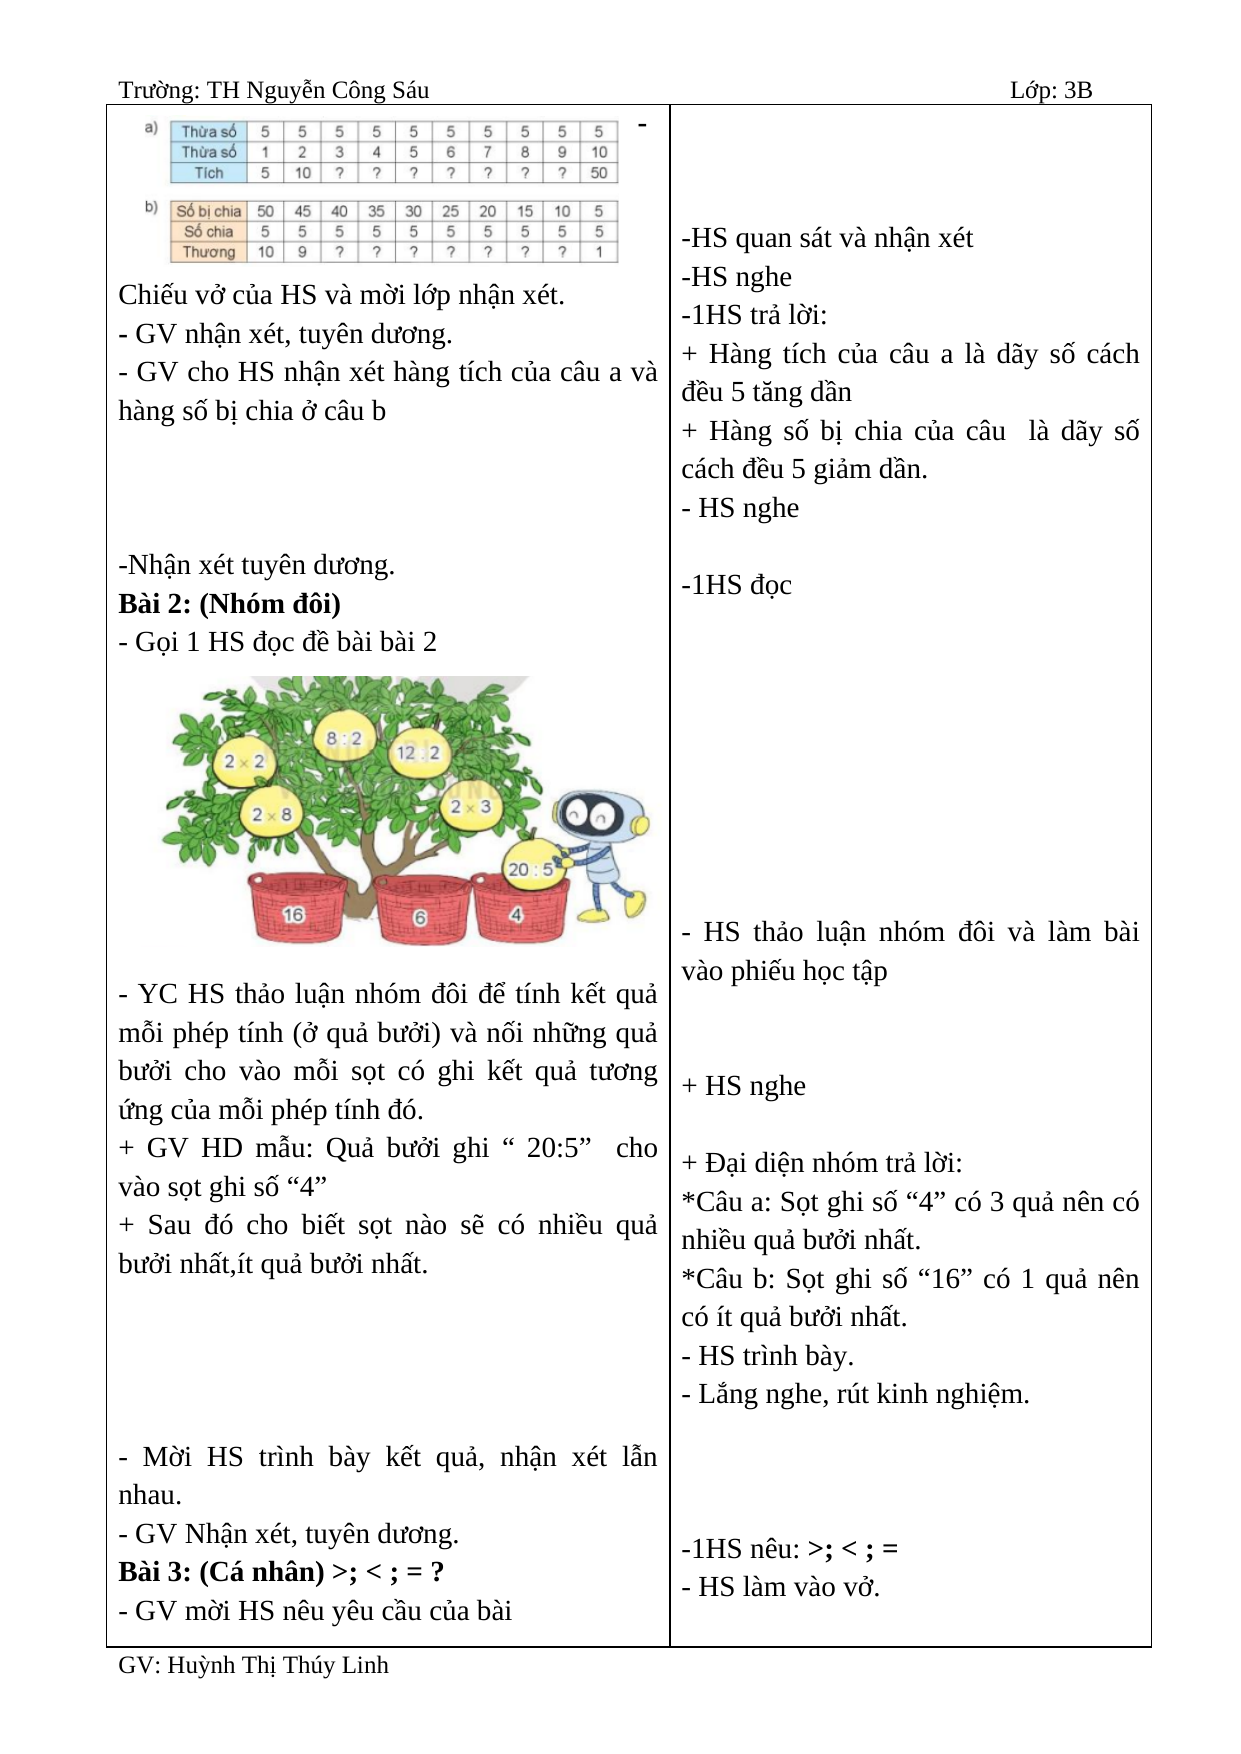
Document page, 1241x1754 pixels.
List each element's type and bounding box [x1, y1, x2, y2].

table_cell [107, 105, 669, 1646]
table_cell [671, 105, 1151, 1646]
picture [143, 115, 618, 265]
picture [140, 676, 668, 946]
